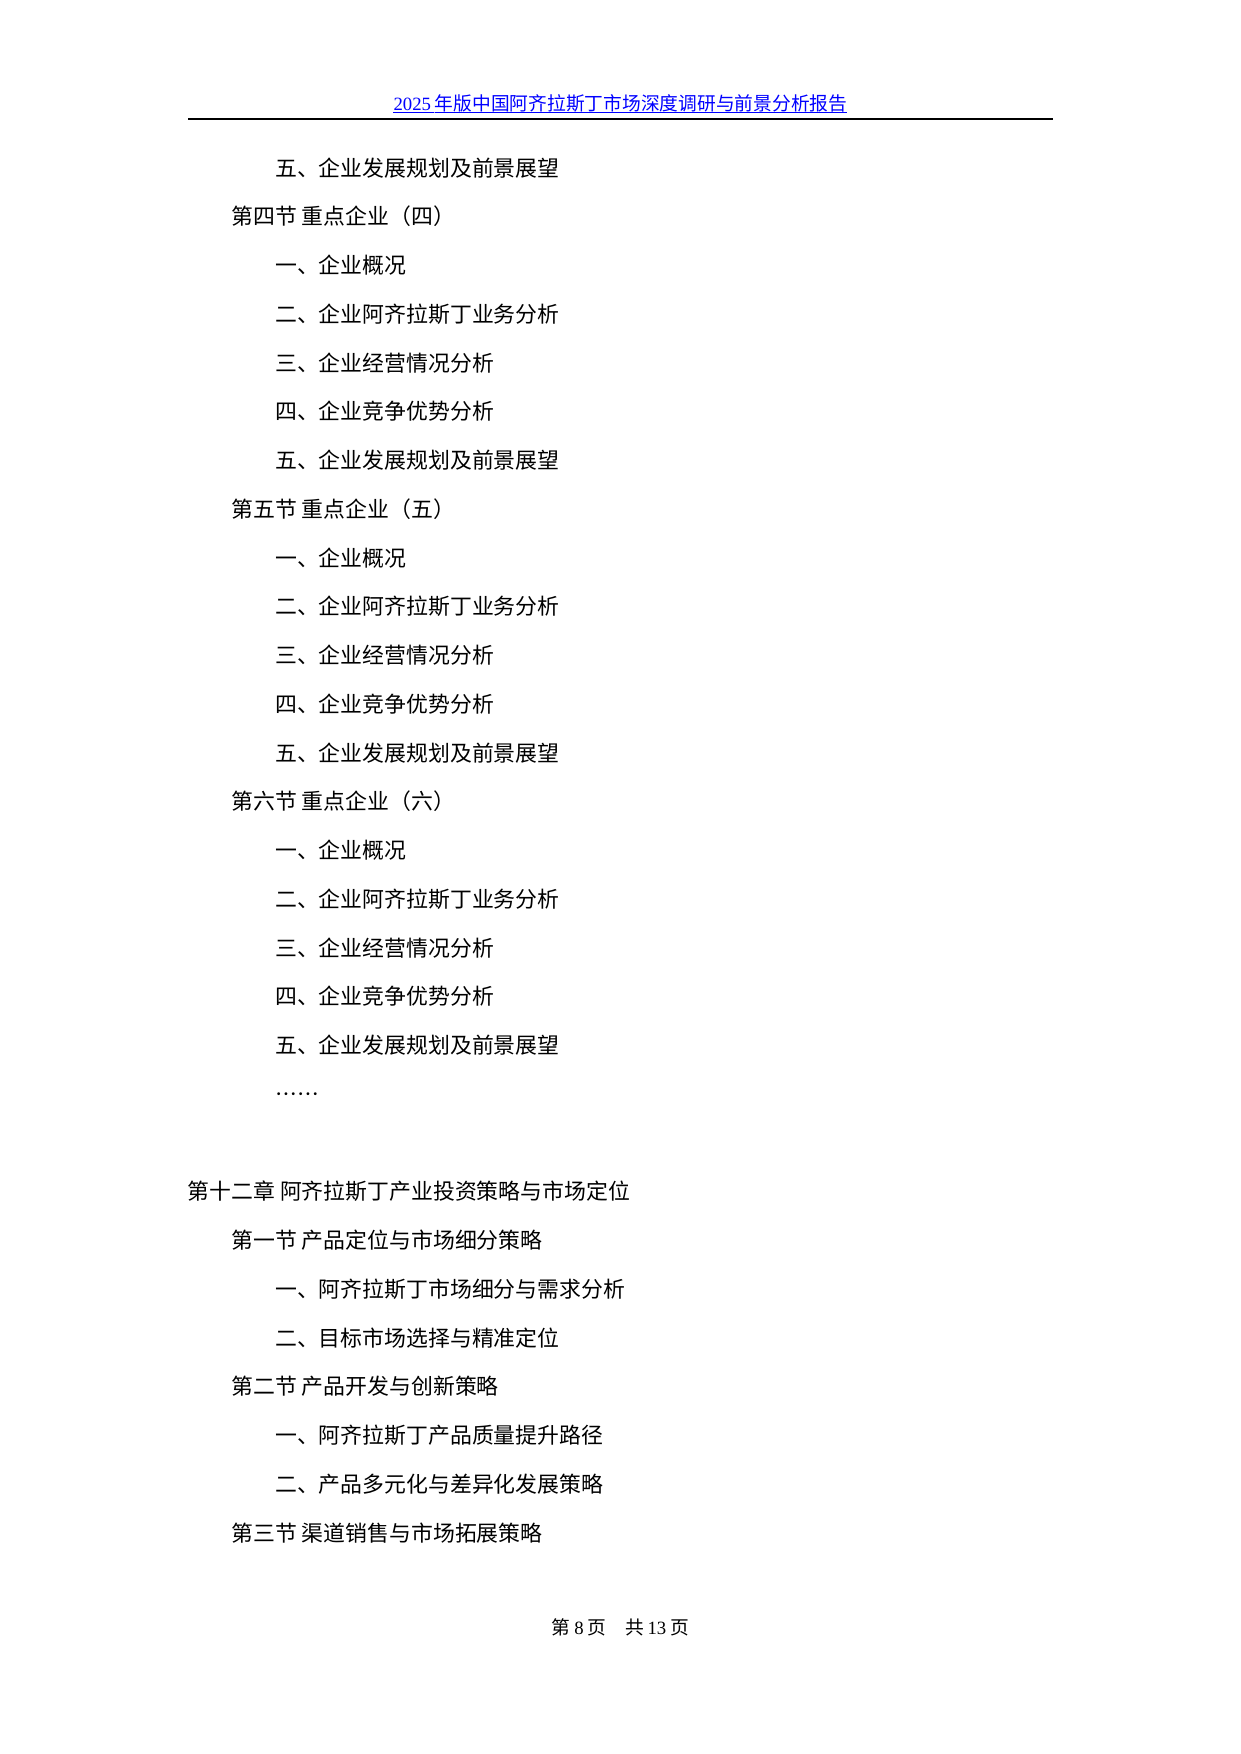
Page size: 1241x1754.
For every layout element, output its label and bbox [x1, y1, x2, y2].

text [187, 150, 1053, 1548]
